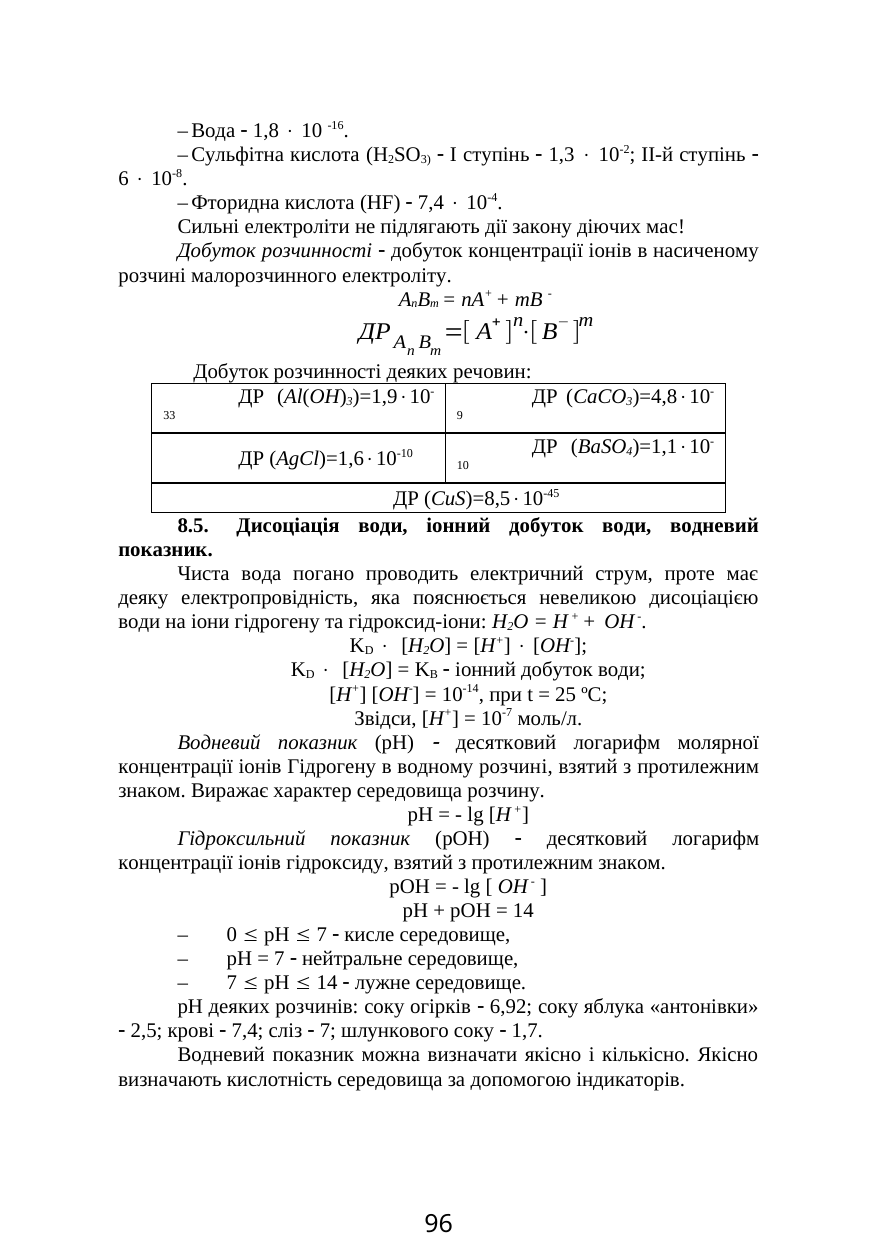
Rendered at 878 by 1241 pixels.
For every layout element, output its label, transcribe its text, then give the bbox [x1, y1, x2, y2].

text AnBm = nA+ + mB - [118, 287, 759, 311]
list рН = 7 нейтральне середовище, [118, 946, 759, 970]
text Добуток розчинності деяких речовин: [118, 359, 759, 383]
text pOH = - lg [ OH - ] [118, 874, 759, 898]
table_cell ДР (AgCl)=1,610-10 [152, 434, 445, 482]
text pH = - lg [H +] [118, 802, 759, 826]
text KD [H2O] = [H+] [OH-]; [118, 633, 759, 657]
text pH + pOH = 14 [118, 898, 759, 922]
list 7 pH 14 лужне середовище. [118, 970, 759, 994]
list Фторидна кислота (HF) 7,4 10-4. [118, 190, 759, 214]
list Сульфітна кислота (H2SO3) І ступінь 1,3 10-2; ІІ-й ступінь 6 10-8. [118, 142, 759, 190]
table_cell ДР (CuS)=8,510-45 [152, 484, 725, 512]
text Добуток розчинності добуток концентрації іонів в насиченому розчині малорозчинного електроліту. [118, 238, 759, 287]
table_header ДР (Al(OH)3)=1,910-33 [152, 384, 445, 432]
text Звідси, [H+] = 10-7 моль/л. [118, 706, 759, 729]
text Сильні електроліти не підлягають дії закону діючих мас! [118, 214, 759, 238]
text KD [H2O] = KB іонний добуток води; [118, 657, 759, 681]
text Гідроксильний показник (рОН) десятковий логарифм концентрації іонів гідроксиду, взятий з протилежним знаком. [118, 826, 759, 874]
text Водневий показник можна визначати якісно і кількісно. Якісно визначають кислотність середовища за допомогою індикаторів. [118, 1042, 759, 1091]
list Вода 1,8 10 -16. [118, 118, 759, 142]
text pH деяких розчинів: соку огірків 6,92; соку яблука «антонівки» 2,5; крові 7,4; сліз 7; шлункового соку 1,7. [118, 994, 759, 1042]
subtitle Дисоціація води, іонний добуток води, водневий показник. [118, 513, 759, 561]
table_cell ДР (BaSO4)=1,110-10 [446, 434, 725, 482]
list 0 pH 7 кисле середовище, [118, 922, 759, 946]
text Чиста вода погано проводить електричний струм, проте має деяку електропровідність, яка пояснюється невеликою дисоціацією води на іони гідрогену та гідроксид-іони: H2O = H + + OH -. [118, 561, 759, 633]
text Водневий показник (рН) десятковий логарифм молярної концентрації іонів Гідрогену в водному розчині, взятий з протилежним знаком. Виражає характер середовища розчину. [118, 729, 759, 802]
text [H+] [OH-] = 10-14, при t = 25 ºС; [118, 681, 759, 706]
table_header ДР (CaCO3)=4,810-9 [446, 384, 725, 432]
